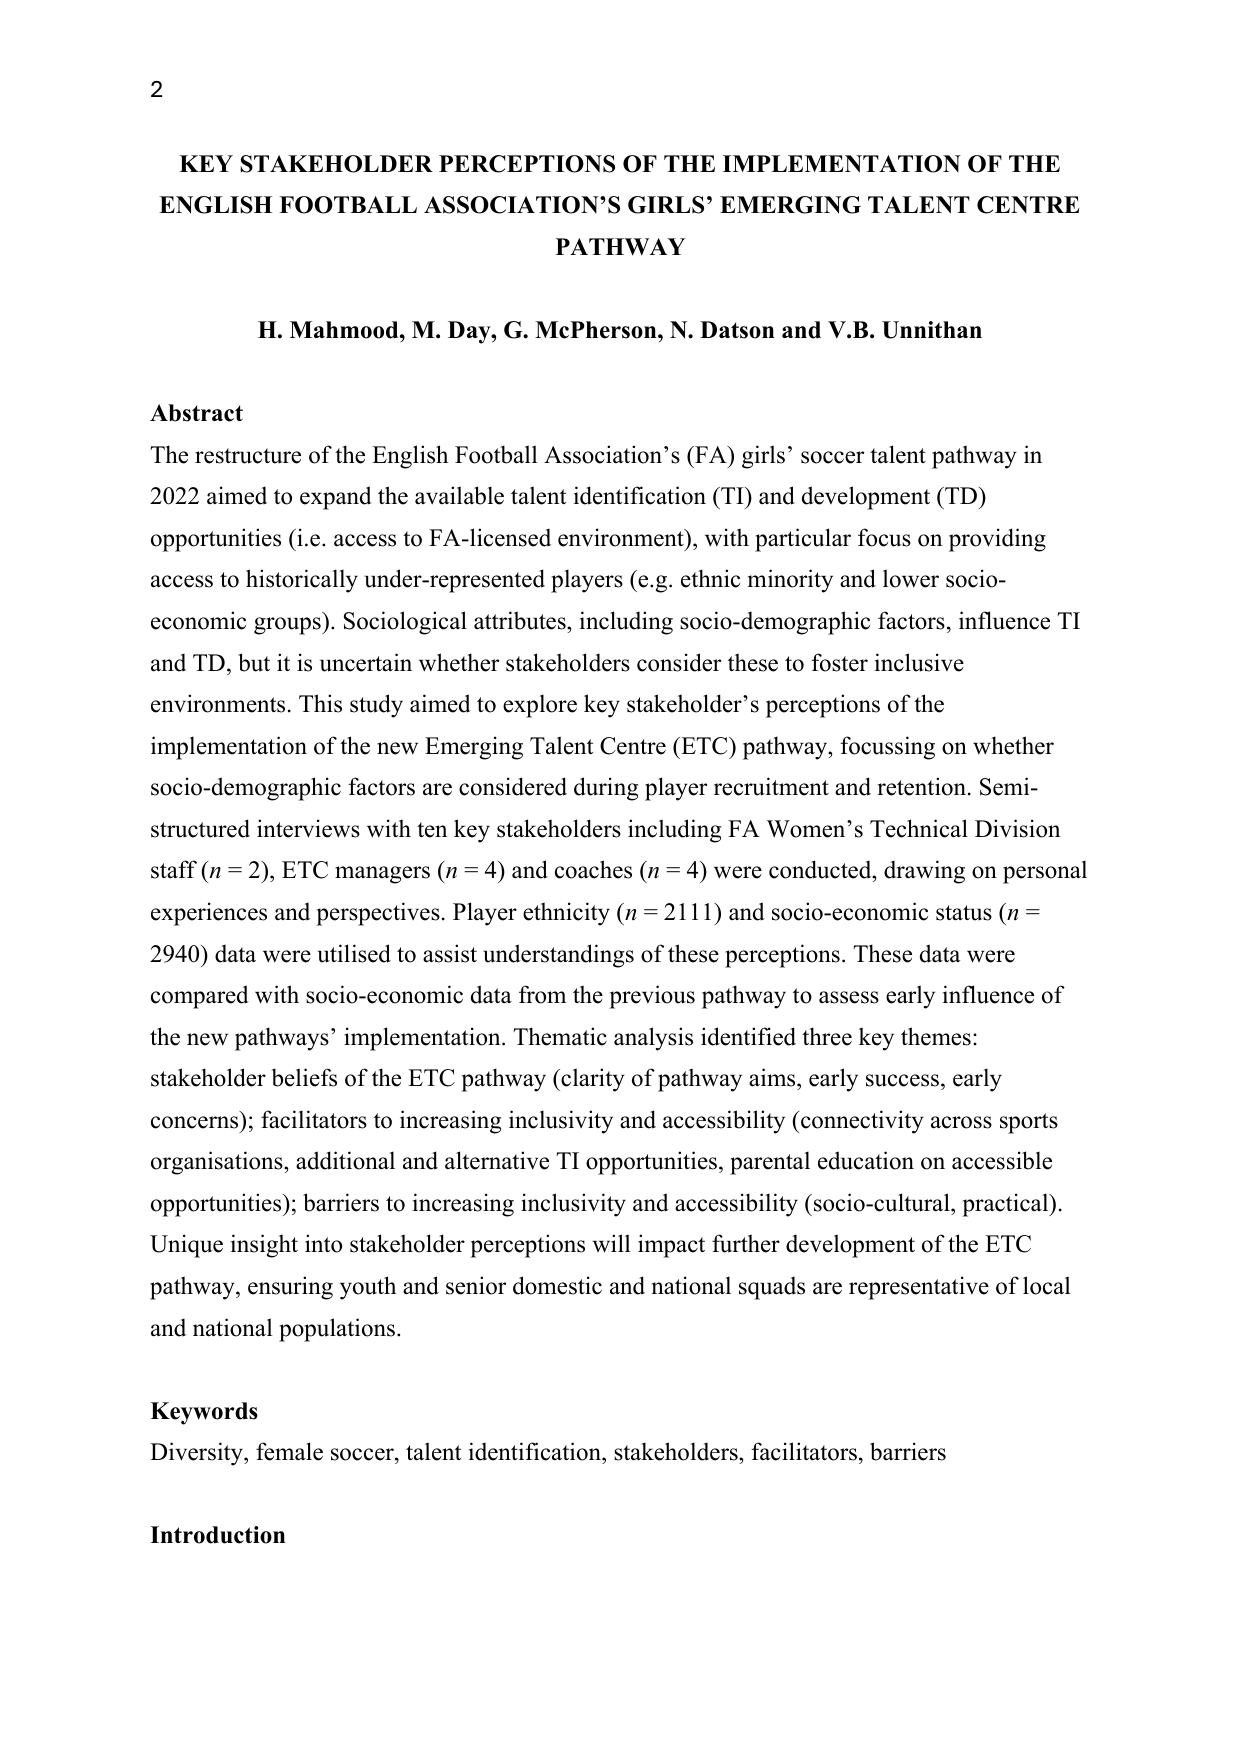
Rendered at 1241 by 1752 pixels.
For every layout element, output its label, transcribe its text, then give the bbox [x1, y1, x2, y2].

text Keywords [150, 1397, 1090, 1424]
text Diversity, female soccer, talent identification, stakeholders, facilitators, barriers [150, 1438, 1090, 1466]
text H. Mahmood, M. Day, G. McPherson, N. Datson and V.B. Unnithan [150, 316, 1090, 344]
text Abstract [150, 399, 1090, 427]
text KEY STAKEHOLDER PERCEPTIONS OF THE IMPLEMENTATION OF THE ENGLISH FOOTBALL ASSOCIATION’S GIRLS’ EMERGING TALENT CENTRE PATHWAY [150, 150, 1090, 261]
text Introduction [150, 1522, 1090, 1549]
text The restructure of the English Football Association’s (FA) girls’ soccer talent pathway in 2022 aimed to expand the available talent identification (TI) and development (TD) opportunities (i.e. access to FA-licensed environment), with particular focus on providing access to historically under-represented players (e.g. ethnic minority and lower socio-economic groups). Sociological attributes, including socio-demographic factors, influence TI and TD, but it is uncertain whether stakeholders consider these to foster inclusive environments. This study aimed to explore key stakeholder’s perceptions of the implementation of the new Emerging Talent Centre (ETC) pathway, focussing on whether socio-demographic factors are considered during player recruitment and retention. Semi-structured interviews with ten key stakeholders including FA Women’s Technical Division staff (n = 2), ETC managers (n = 4) and coaches (n = 4) were conducted, drawing on personal experiences and perspectives. Player ethnicity (n = 2111) and socio-economic status (n = 2940) data were utilised to assist understandings of these perceptions. These data were compared with socio-economic data from the previous pathway to assess early influence of the new pathways’ implementation. Thematic analysis identified three key themes: stakeholder beliefs of the ETC pathway (clarity of pathway aims, early success, early concerns); facilitators to increasing inclusivity and accessibility (connectivity across sports organisations, additional and alternative TI opportunities, parental education on accessible opportunities); barriers to increasing inclusivity and accessibility (socio-cultural, practical). Unique insight into stakeholder perceptions will impact further development of the ETC pathway, ensuring youth and senior domestic and national squads are representative of local and national populations. [150, 441, 1090, 1341]
